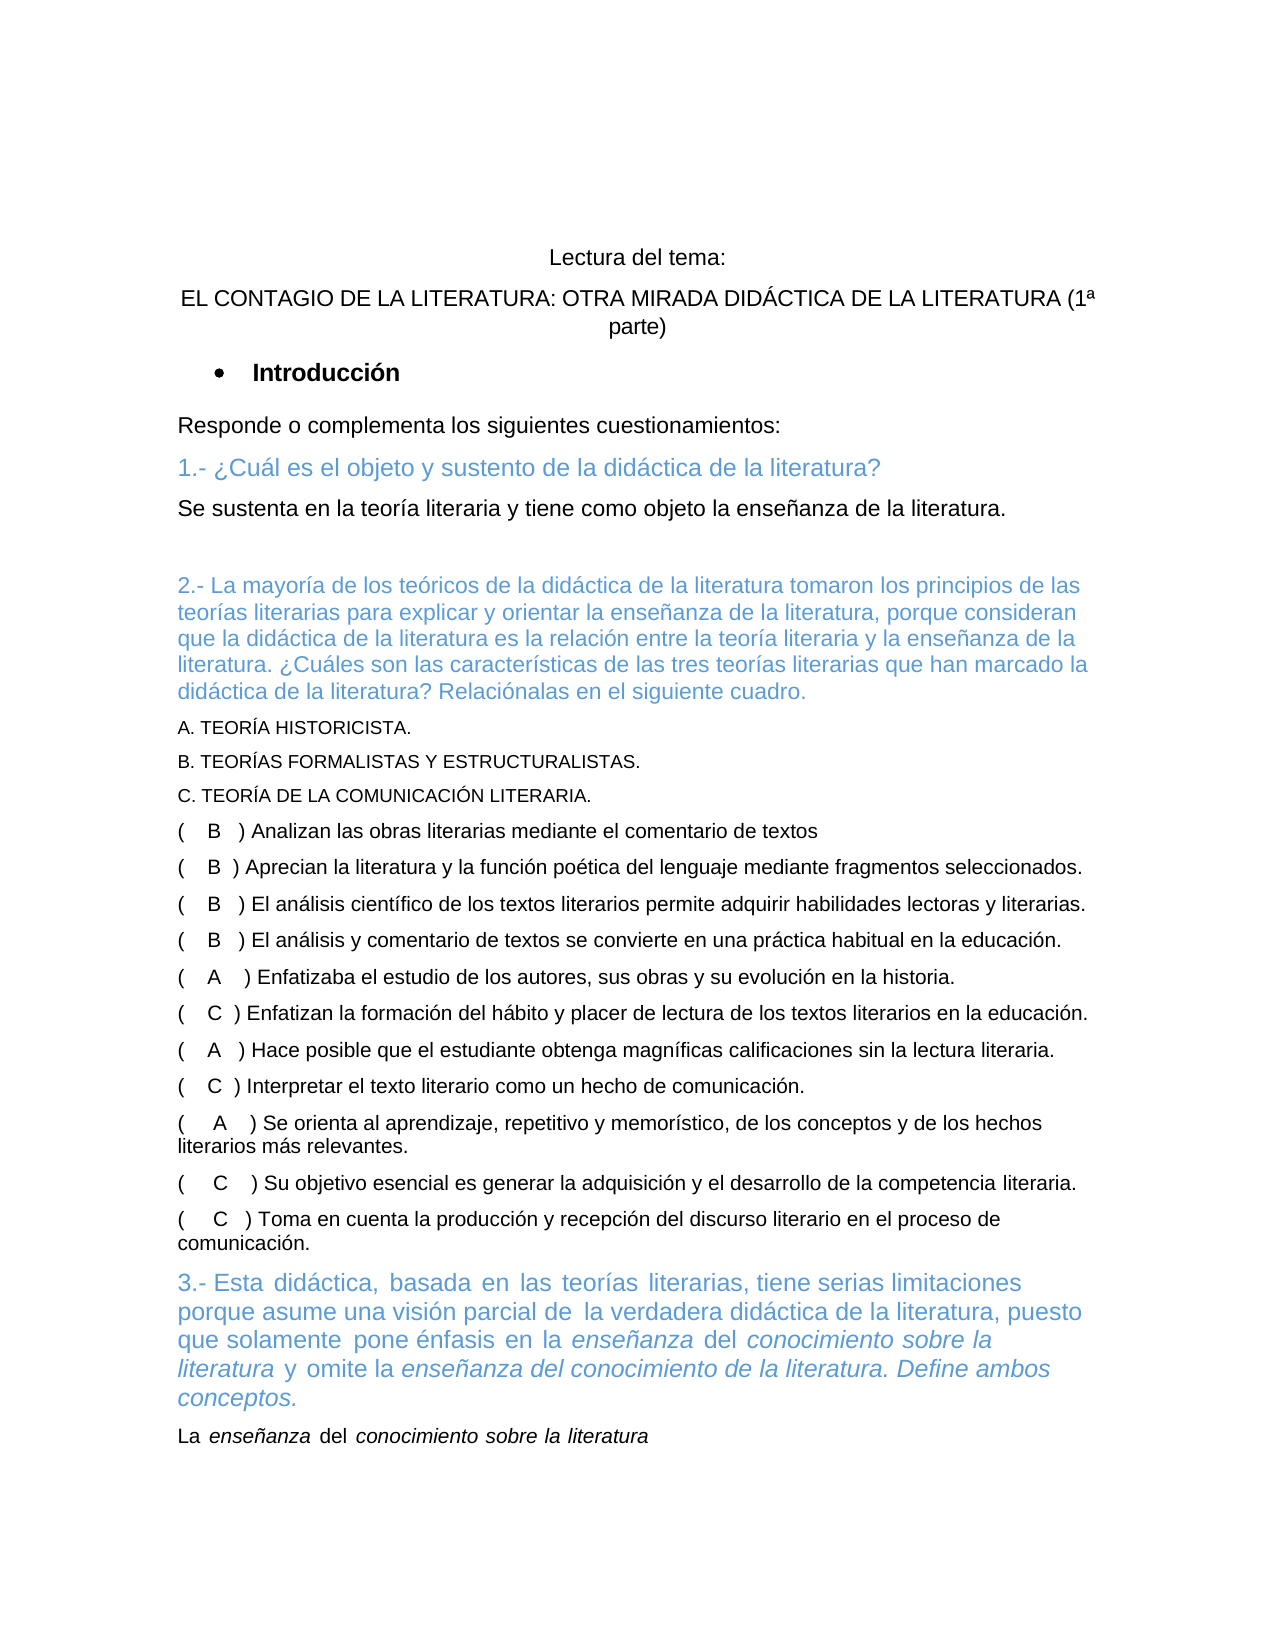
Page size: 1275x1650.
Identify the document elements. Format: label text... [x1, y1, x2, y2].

text ( A ) Hace posible que el estudiante obtenga magníficas calificaciones sin la lectura literaria. [177, 1037, 1098, 1061]
text B. TEORÍAS FORMALISTAS Y ESTRUCTURALISTAS. [177, 751, 1098, 772]
text C. TEORÍA DE LA COMUNICACIÓN LITERARIA. [177, 785, 1098, 806]
text Lectura del tema: [177, 244, 1098, 270]
text ( B ) El análisis y comentario de textos se convierte en una práctica habitual en la educación. [177, 928, 1098, 952]
text ( B ) Analizan las obras literarias mediante el comentario de textos [177, 819, 1098, 843]
list Introducción [215, 358, 1098, 387]
text 3.- Esta didáctica, basada en las teorías literarias, tiene serias limitaciones porque asume una visión parcial de la verdadera didáctica de la literatura, puesto que solamente pone énfasis en la enseñanza del conocimiento sobre la literatura y omite la enseñanza del conocimiento de la literatura. Define ambos conceptos. [177, 1268, 1098, 1411]
text 2.- La mayoría de los teóricos de la didáctica de la literatura tomaron los principios de las teorías literarias para explicar y orientar la enseñanza de la literatura, porque consideran que la didáctica de la literatura es la relación entre la teoría literaria y la enseñanza de la literatura. ¿Cuáles son las características de las tres teorías literarias que han marcado la didáctica de la literatura? Relaciónalas en el siguiente cuadro. [177, 572, 1098, 704]
text ( B ) El análisis científico de los textos literarios permite adquirir habilidades lectoras y literarias. [177, 892, 1098, 916]
text ( A ) Se orienta al aprendizaje, repetitivo y memorístico, de los conceptos y de los hechos literarios más relevantes. [177, 1110, 1098, 1158]
text La enseñanza del conocimiento sobre la literatura [177, 1424, 1098, 1448]
text ( B ) Aprecian la literatura y la función poética del lenguaje mediante fragmentos seleccionados. [177, 855, 1098, 879]
text Responde o complementa los siguientes cuestionamientos: [177, 412, 1098, 439]
text EL CONTAGIO DE LA LITERATURA: OTRA MIRADA DIDÁCTICA DE LA LITERATURA (1ª parte) [177, 285, 1098, 340]
text 1.- ¿Cuál es el objeto y sustento de la didáctica de la literatura? [177, 453, 1098, 482]
text ( A ) Enfatizaba el estudio de los autores, sus obras y su evolución en la historia. [177, 964, 1098, 988]
text ( C ) Interpretar el texto literario como un hecho de comunicación. [177, 1074, 1098, 1098]
text A. TEORÍA HISTORICISTA. [177, 717, 1098, 738]
text Se sustenta en la teoría literaria y tiene como objeto la enseñanza de la literatura. [177, 494, 1098, 521]
text ( C ) Enfatizan la formación del hábito y placer de lectura de los textos literarios en la educación. [177, 1001, 1098, 1025]
text ( C ) Su objetivo esencial es generar la adquisición y el desarrollo de la competencia literaria. [177, 1171, 1098, 1195]
text ( C ) Toma en cuenta la producción y recepción del discurso literario en el proceso de comunicación. [177, 1207, 1098, 1255]
